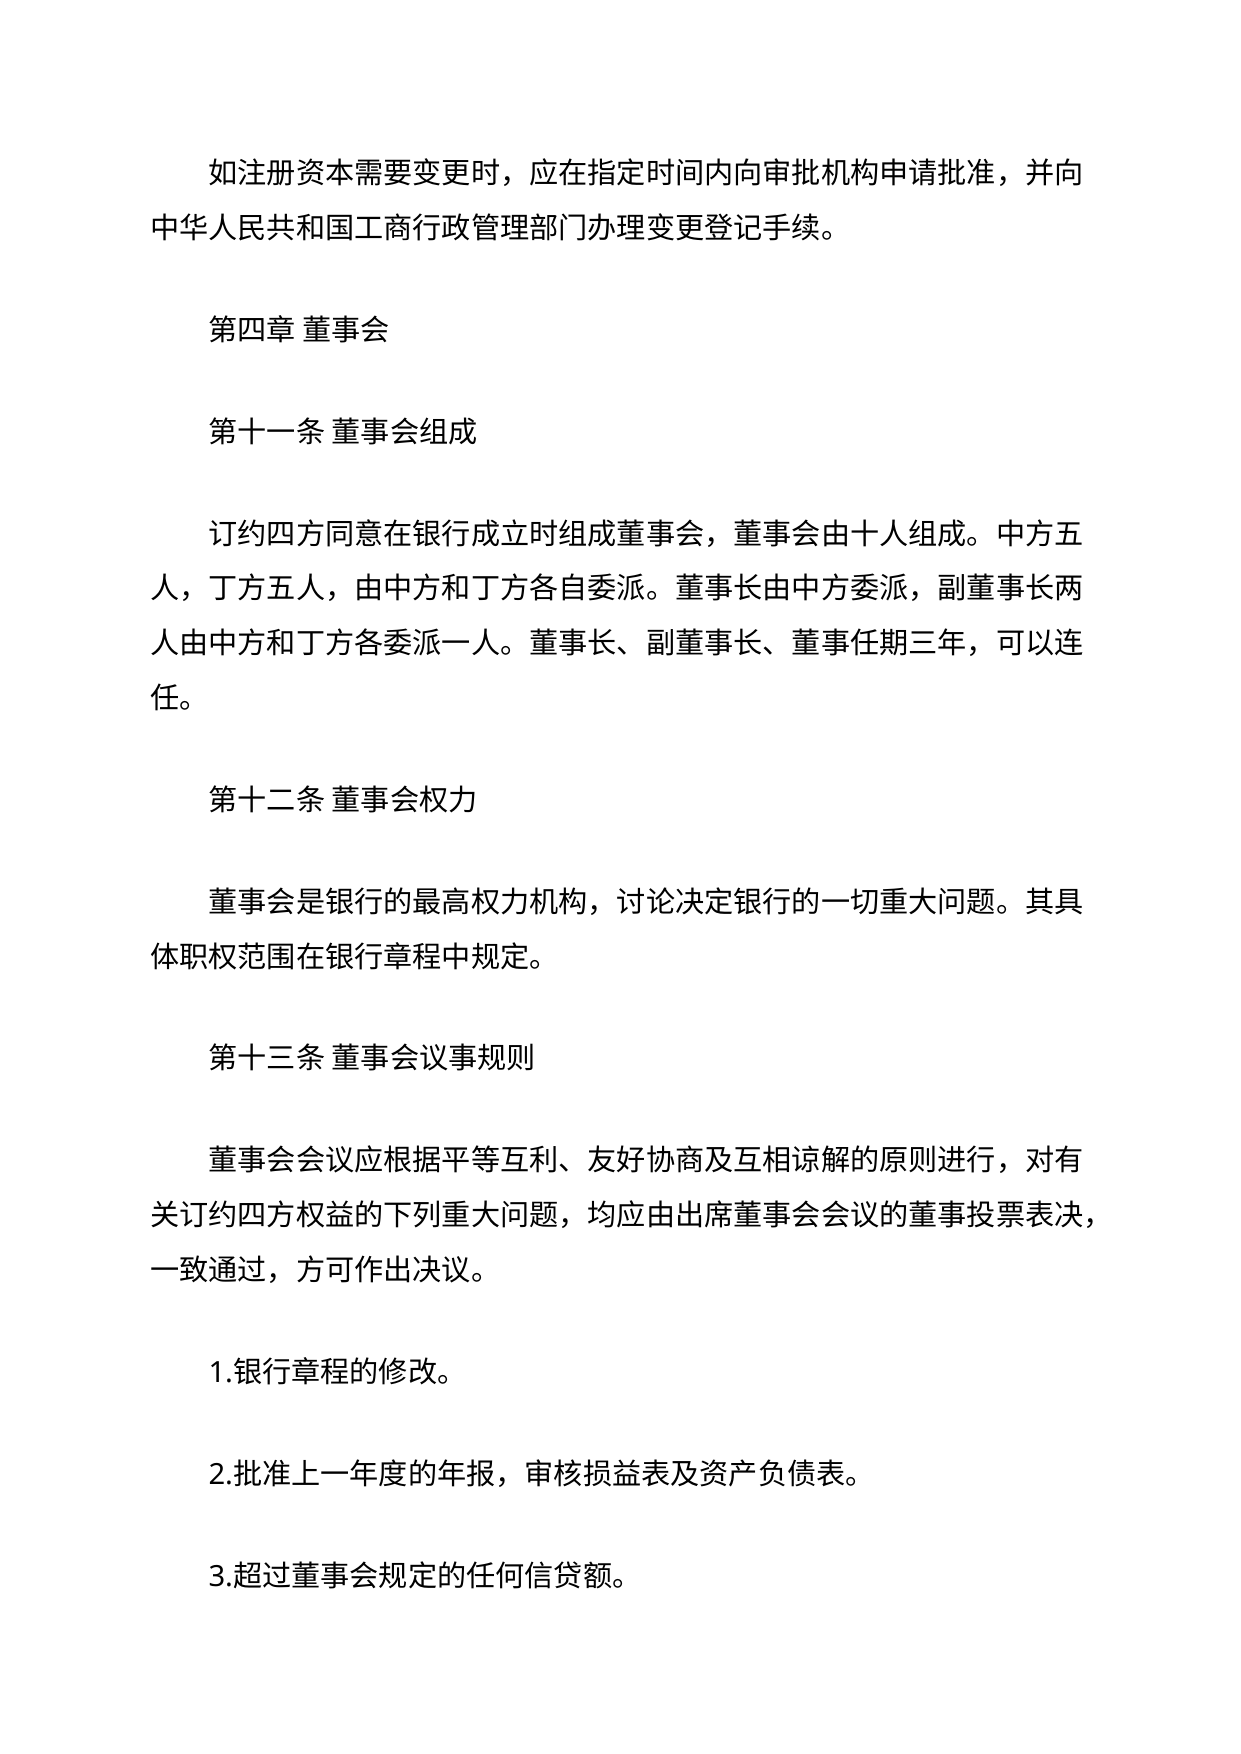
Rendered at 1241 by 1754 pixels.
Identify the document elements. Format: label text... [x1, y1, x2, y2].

text 董事会会议应根据平等互利、友好协商及互相谅解的原则进行，对有关订约四方权益的下列重大问题，均应由出席董事会会议的董事投票表决，一致通过，方可作出决议。 [150, 1137, 1090, 1289]
text 董事会是银行的最高权力机构，讨论决定银行的一切重大问题。其具体职权范围在银行章程中规定。 [150, 878, 1090, 976]
text 3.超过董事会规定的任何信贷额。 [150, 1552, 1090, 1595]
text 订约四方同意在银行成立时组成董事会，董事会由十人组成。中方五人，丁方五人，由中方和丁方各自委派。董事长由中方委派，副董事长两人由中方和丁方各委派一人。董事长、副董事长、董事任期三年，可以连任。 [150, 510, 1090, 717]
text 第四章 董事会 [150, 307, 1090, 349]
text 第十一条 董事会组成 [150, 408, 1090, 451]
text 第十三条 董事会议事规则 [150, 1035, 1090, 1077]
text 第十二条 董事会权力 [150, 777, 1090, 819]
text 如注册资本需要变更时，应在指定时间内向审批机构申请批准，并向中华人民共和国工商行政管理部门办理变更登记手续。 [150, 150, 1090, 247]
text 2.批准上一年度的年报，审核损益表及资产负债表。 [150, 1450, 1090, 1493]
text 1.银行章程的修改。 [150, 1348, 1090, 1391]
